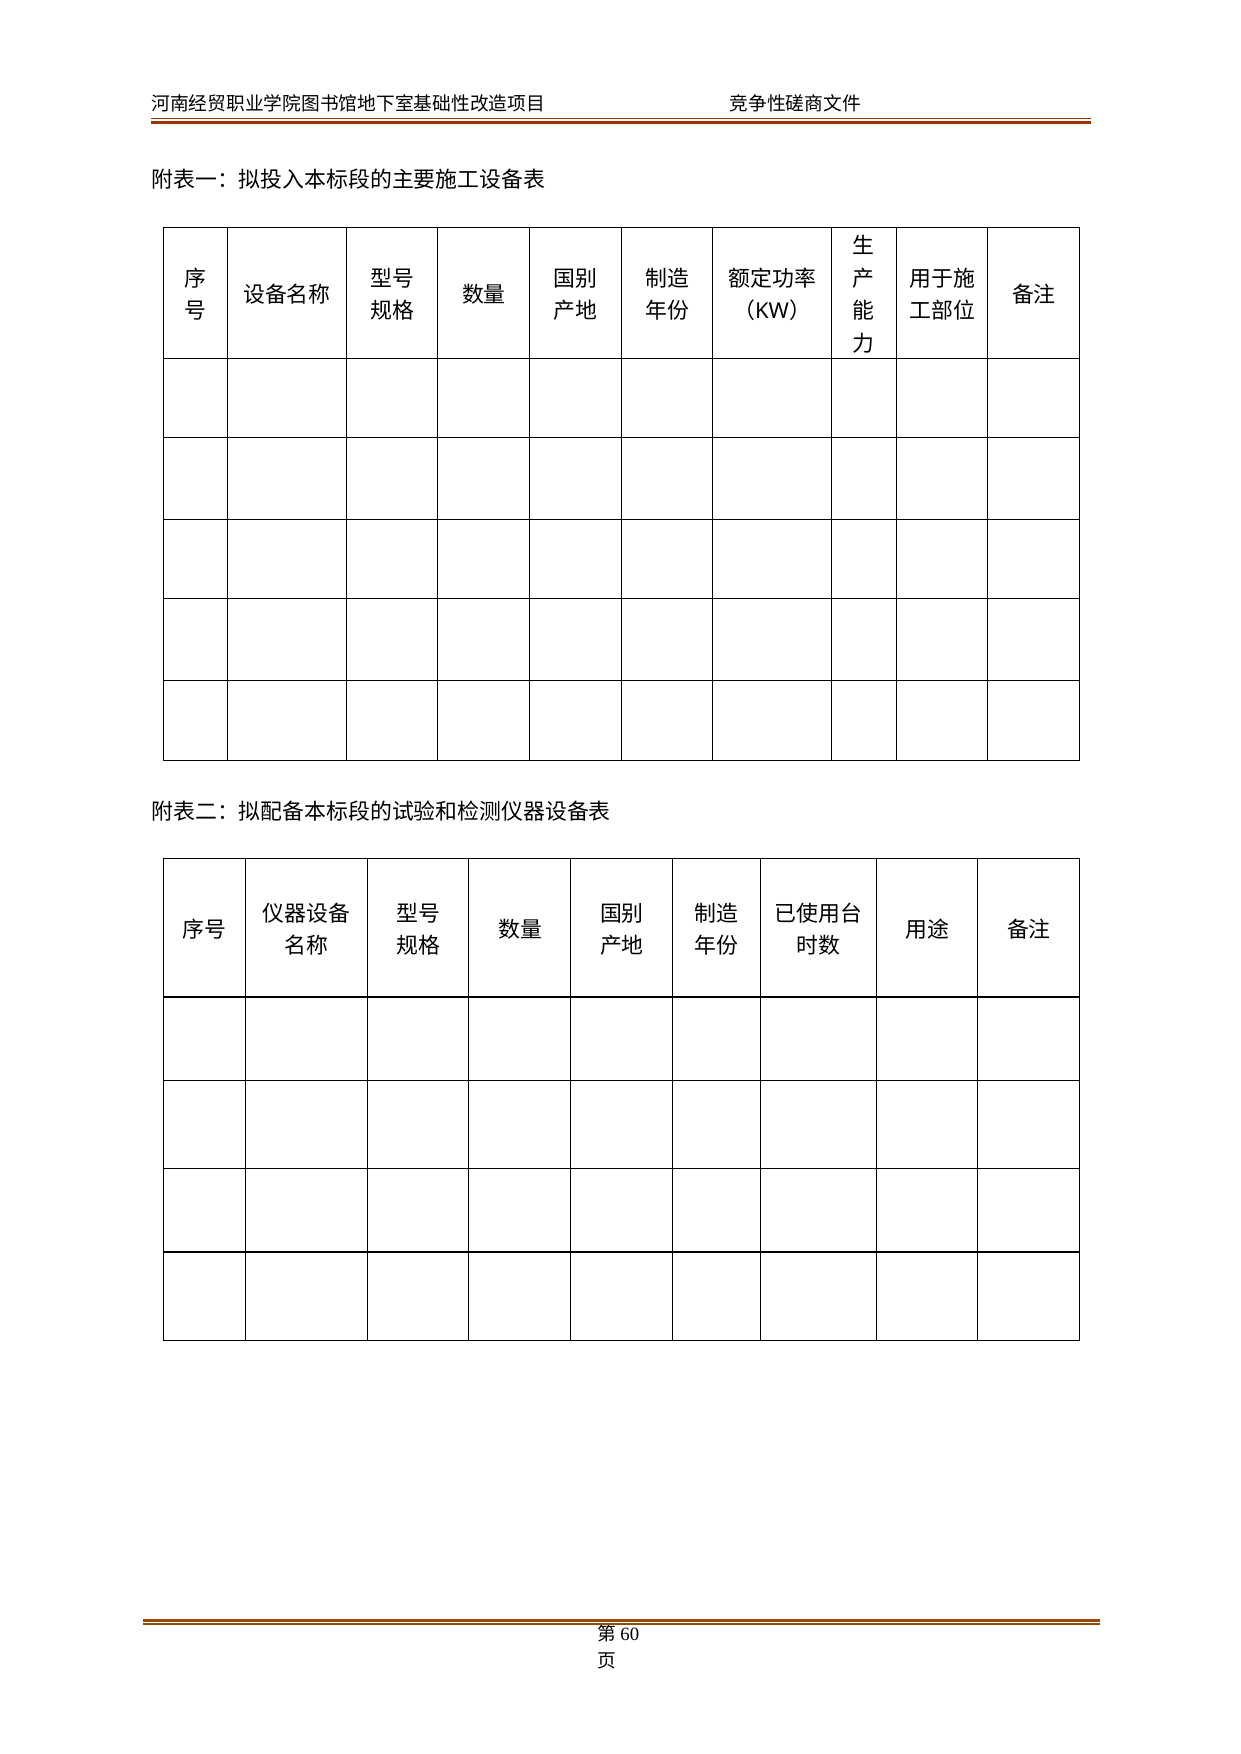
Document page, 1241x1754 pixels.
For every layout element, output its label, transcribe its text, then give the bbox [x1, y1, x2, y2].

table_cell [713, 599, 831, 680]
table_header 数量 [469, 859, 570, 996]
table_header 序号 [164, 228, 227, 358]
table_cell [673, 1169, 760, 1251]
table_cell [368, 1253, 468, 1340]
table_cell [622, 520, 712, 598]
table_cell [988, 681, 1079, 760]
table_cell [164, 599, 227, 680]
table_cell [761, 1169, 876, 1251]
table_cell [368, 998, 468, 1080]
table_cell [832, 520, 896, 598]
table_cell [978, 1253, 1079, 1340]
table_cell [978, 1081, 1079, 1167]
table_cell [832, 438, 896, 519]
table_cell [164, 1253, 245, 1340]
table_cell [347, 359, 437, 437]
table_cell [164, 438, 227, 519]
table_cell [469, 1081, 570, 1167]
table_header 制造 年份 [622, 228, 712, 358]
table_header 用于施 工部位 [897, 228, 987, 358]
table_cell [761, 998, 876, 1080]
table_cell [530, 520, 621, 598]
table_cell [897, 438, 987, 519]
table_cell [368, 1081, 468, 1167]
table_cell [673, 1081, 760, 1167]
table_cell [347, 681, 437, 760]
table_cell [246, 1253, 367, 1340]
table_cell [530, 681, 621, 760]
table_cell [571, 1169, 672, 1251]
table_cell [164, 1081, 245, 1167]
table_cell [530, 599, 621, 680]
table_cell [228, 681, 346, 760]
table_cell [897, 599, 987, 680]
table_cell [347, 438, 437, 519]
table_cell [438, 681, 529, 760]
table_header 备注 [978, 859, 1079, 996]
table_cell [469, 1169, 570, 1251]
table_cell [832, 359, 896, 437]
table_cell [347, 520, 437, 598]
table_cell [571, 1081, 672, 1167]
table_cell [438, 520, 529, 598]
table_cell [877, 1253, 977, 1340]
table_cell [713, 359, 831, 437]
table_cell [530, 438, 621, 519]
table_cell [571, 998, 672, 1080]
table_cell [228, 359, 346, 437]
table_cell [713, 438, 831, 519]
table_header 型号 规格 [347, 228, 437, 358]
table_cell [897, 359, 987, 437]
table_cell [673, 998, 760, 1080]
table_cell [438, 359, 529, 437]
table_cell [897, 681, 987, 760]
table_cell [164, 681, 227, 760]
table_header 备注 [988, 228, 1079, 358]
table_header 型号 规格 [368, 859, 468, 996]
table_header 额定功率 （KW） [713, 228, 831, 358]
table_header 生产 能力 [832, 228, 896, 358]
table_cell [877, 1081, 977, 1167]
table_header 制造 年份 [673, 859, 760, 996]
table_cell [877, 998, 977, 1080]
table_cell [761, 1081, 876, 1167]
table_cell [988, 599, 1079, 680]
table_cell [622, 599, 712, 680]
table_cell [246, 998, 367, 1080]
table_header 用途 [877, 859, 977, 996]
table_cell [438, 599, 529, 680]
table_cell [978, 1169, 1079, 1251]
table_cell [988, 359, 1079, 437]
table_header 国别 产地 [530, 228, 621, 358]
table_cell [832, 681, 896, 760]
table_cell [571, 1253, 672, 1340]
table_cell [713, 681, 831, 760]
table_cell [673, 1253, 760, 1340]
table_cell [164, 1169, 245, 1251]
table_header 设备名称 [228, 228, 346, 358]
table_cell [228, 599, 346, 680]
table_header 仪器设备 名称 [246, 859, 367, 996]
table_cell [164, 359, 227, 437]
table_cell [978, 998, 1079, 1080]
table_cell [469, 998, 570, 1080]
table_cell [530, 359, 621, 437]
table_header 数量 [438, 228, 529, 358]
table_cell [228, 520, 346, 598]
table_cell [164, 520, 227, 598]
table_cell [469, 1253, 570, 1340]
table_cell [832, 599, 896, 680]
table_cell [164, 998, 245, 1080]
text 附表二：拟配备本标段的试验和检测仪器设备表 [151, 793, 1091, 826]
table_cell [761, 1253, 876, 1340]
table_cell [246, 1081, 367, 1167]
table_cell [438, 438, 529, 519]
text 附表一：拟投入本标段的主要施工设备表 [151, 162, 1091, 194]
table_cell [622, 359, 712, 437]
table_cell [347, 599, 437, 680]
table_cell [988, 520, 1079, 598]
table_cell [622, 681, 712, 760]
table_header 序号 [164, 859, 245, 996]
table_cell [988, 438, 1079, 519]
table_cell [368, 1169, 468, 1251]
table_cell [877, 1169, 977, 1251]
table_cell [228, 438, 346, 519]
table_cell [897, 520, 987, 598]
table_header 已使用台 时数 [761, 859, 876, 996]
table_header 国别 产地 [571, 859, 672, 996]
table_cell [622, 438, 712, 519]
table_cell [713, 520, 831, 598]
table_cell [246, 1169, 367, 1251]
